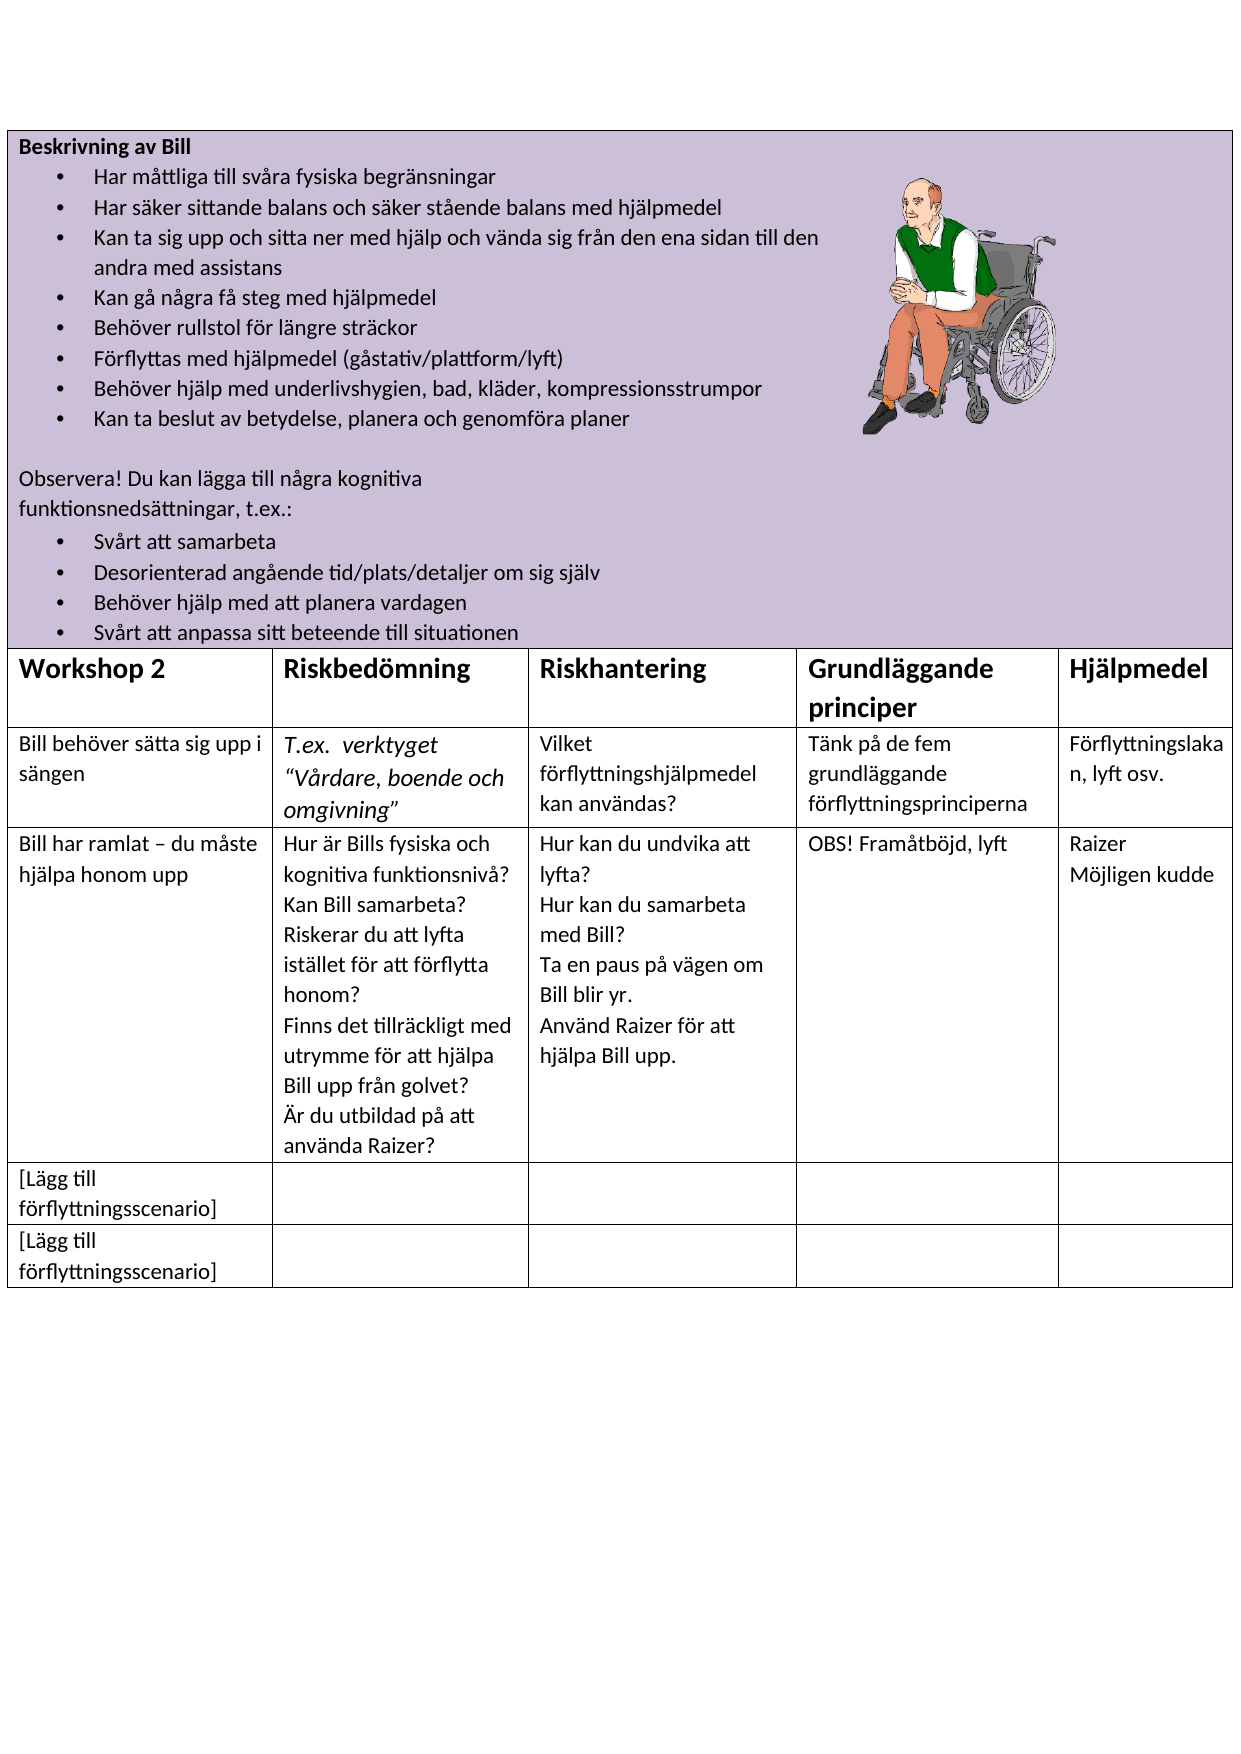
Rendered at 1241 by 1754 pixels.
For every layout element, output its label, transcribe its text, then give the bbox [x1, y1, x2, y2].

table_cell Riskbedömning [273, 649, 528, 727]
table_cell Workshop 2 [8, 649, 272, 727]
table_header Beskrivning av Bill Har måttliga till svåra fysiska begränsningar Har säker sittande balans och säker stående balans med hjälpmedel Kan ta sig upp och sitta ner med hjälp och vända sig från den ena sidan till den andra med assistans Kan gå några få steg med hjälpmedel Behöver rullstol för längre sträckor Förflyttas med hjälpmedel (gåstativ/plattform/lyft) Behöver hjälp med underlivshygien, bad, kläder, kompressionsstrumpor Kan ta beslut av betydelse, planera och genomföra planer Observera! Du kan lägga till några kognitiva funktionsnedsättningar, t.ex.: Svårt att samarbeta Desorienterad angående tid/plats/detaljer om sig själv Behöver hjälp med att planera vardagen Svårt att anpassa sitt beteende till situationen [8, 131, 1058, 648]
table_cell [529, 1225, 796, 1287]
table_cell Raizer Möjligen kudde [1059, 828, 1232, 1162]
table_cell Bill har ramlat – du måste hjälpa honom upp [8, 828, 272, 1162]
table_cell Bill behöver sätta sig upp i sängen [8, 728, 272, 827]
table_cell Hur är Bills fysiska och kognitiva funktionsnivå? Kan Bill samarbeta? Riskerar du att lyfta istället för att förflytta honom? Finns det tillräckligt med utrymme för att hjälpa Bill upp från golvet? Är du utbildad på att använda Raizer? [273, 828, 528, 1162]
table_cell [529, 1163, 796, 1224]
table_cell Förflyttningslakan, lyft osv. [1059, 728, 1232, 827]
table_cell T.ex. verktyget “Vårdare, boende och omgivning” [273, 728, 528, 827]
table_cell Grundläggande principer [797, 649, 1058, 727]
table_cell [273, 1163, 528, 1224]
table_cell Riskhantering [529, 649, 796, 727]
table_header [1058, 131, 1232, 648]
table_cell Hur kan du undvika att lyfta? Hur kan du samarbeta med Bill? Ta en paus på vägen om Bill blir yr. Använd Raizer för att hjälpa Bill upp. [529, 828, 796, 1162]
table_cell [273, 1225, 528, 1287]
table_cell Vilket förflyttningshjälpmedel kan användas? [529, 728, 796, 827]
table_cell Hjälpmedel [1059, 649, 1232, 727]
picture [855, 169, 1056, 433]
table_cell OBS! Framåtböjd, lyft [797, 828, 1058, 1162]
table_cell Tänk på de fem grundläggande förflyttningsprinciperna [797, 728, 1058, 827]
table_cell [Lägg till förflyttningsscenario] [8, 1225, 272, 1287]
table_cell [1059, 1163, 1232, 1224]
table_cell [Lägg till förflyttningsscenario] [8, 1163, 272, 1224]
table_cell [797, 1163, 1058, 1224]
table_cell [797, 1225, 1058, 1287]
table_cell [1059, 1225, 1232, 1287]
